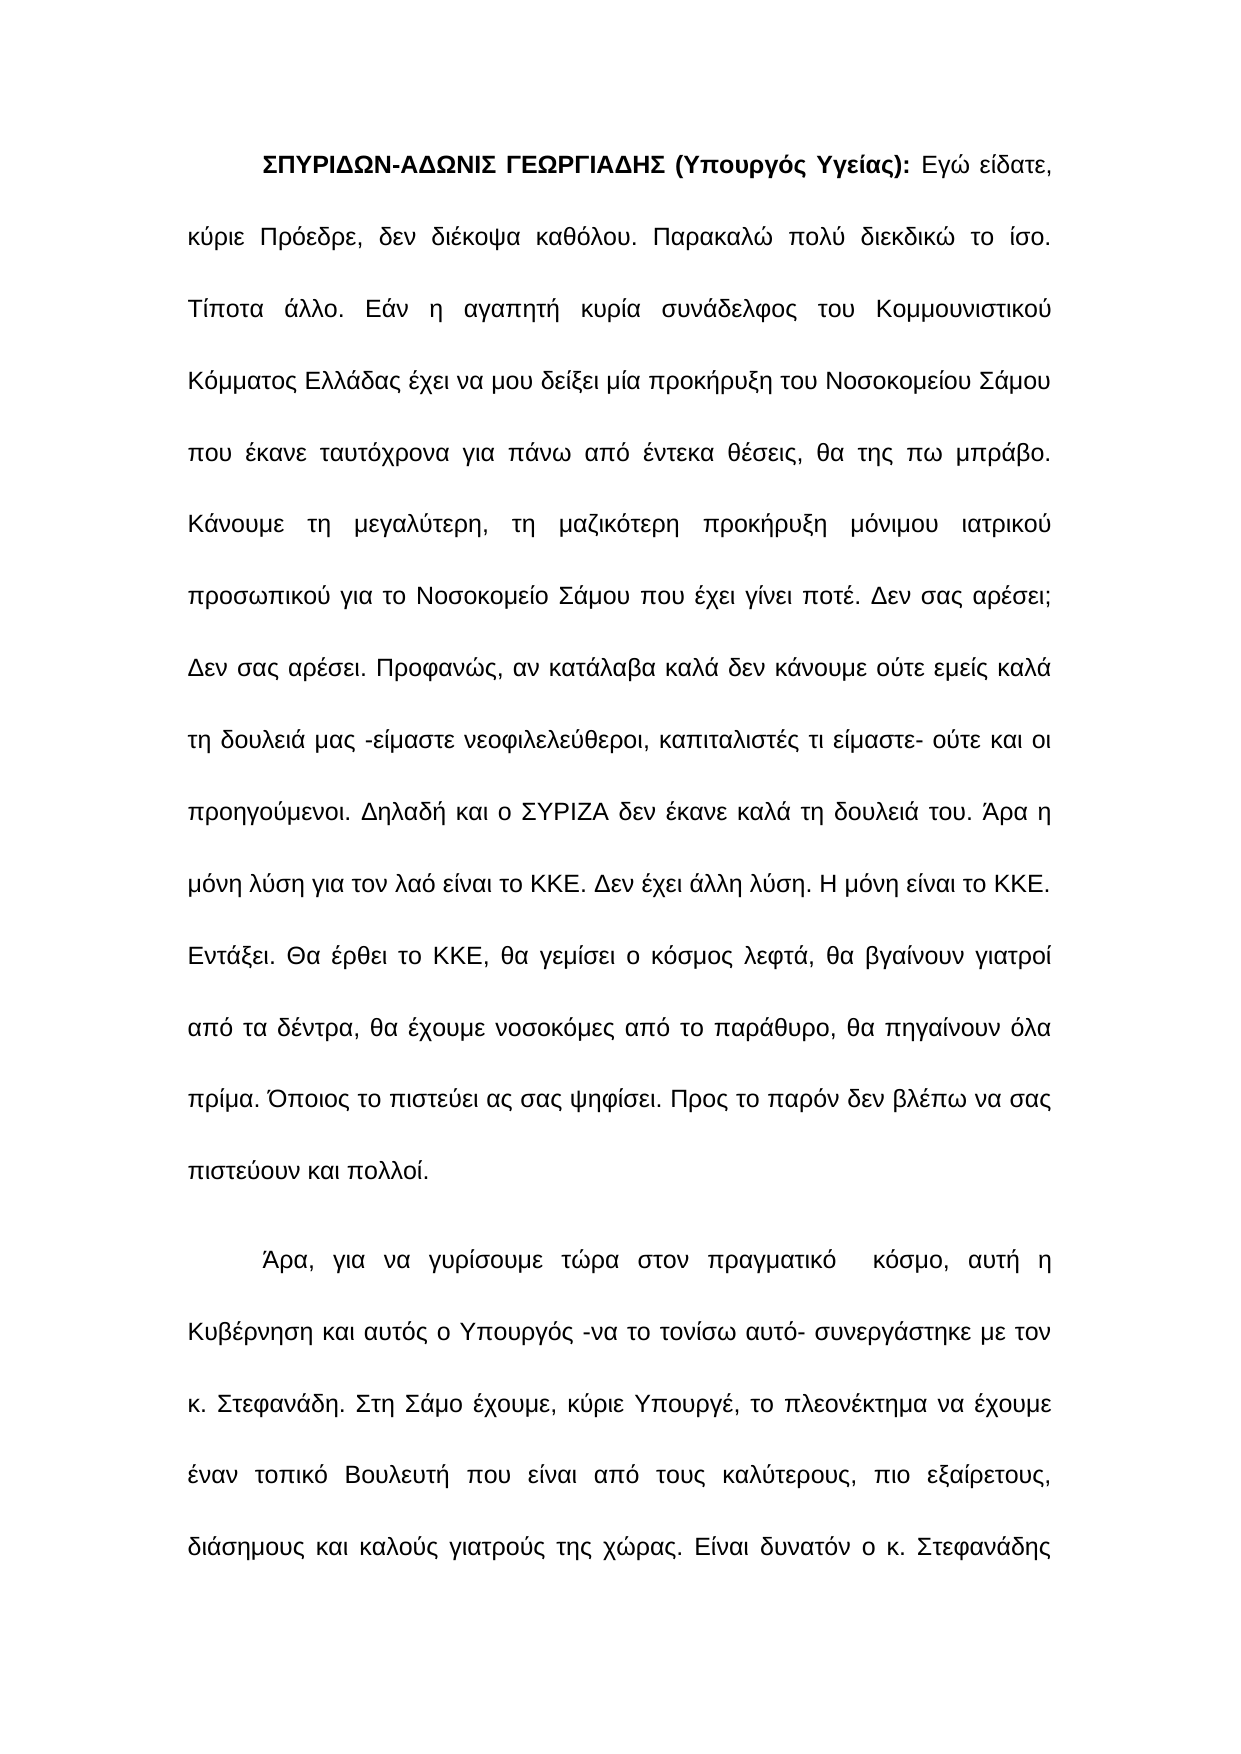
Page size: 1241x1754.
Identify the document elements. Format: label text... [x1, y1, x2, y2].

text ΣΠΥΡΙΔΩΝ-ΑΔΩΝΙΣ ΓΕΩΡΓΙΑΔΗΣ (Υπουργός Υγείας): Εγώ είδατε, κύριε Πρόεδρε, δεν διέκοψα καθόλου. Παρακαλώ πολύ διεκδικώ το ίσο. Τίποτα άλλο. Εάν η αγαπητή κυρία συνάδελφος του Κομμουνιστικού Κόμματος Ελλάδας έχει να μου δείξει μία προκήρυξη του Νοσοκομείου Σάμου που έκανε ταυτόχρονα για πάνω από έντεκα θέσεις, θα της πω μπράβο. Κάνουμε τη μεγαλύτερη, τη μαζικότερη προκήρυξη μόνιμου ιατρικού προσωπικού για το Νοσοκομείο Σάμου που έχει γίνει ποτέ. Δεν σας αρέσει; Δεν σας αρέσει. Προφανώς, αν κατάλαβα καλά δεν κάνουμε ούτε εμείς καλά τη δουλειά μας -είμαστε νεοφιλελεύθεροι, καπιταλιστές τι είμαστε- ούτε και οι προηγούμενοι. Δηλαδή και ο ΣΥΡΙΖΑ δεν έκανε καλά τη δουλειά του. Άρα η μόνη λύση για τον λαό είναι το ΚΚΕ. Δεν έχει άλλη λύση. Η μόνη είναι το ΚΚΕ. Εντάξει. Θα έρθει το ΚΚΕ, θα γεμίσει ο κόσμος λεφτά, θα βγαίνουν γιατροί από τα δέντρα, θα έχουμε νοσοκόμες από το παράθυρο, θα πηγαίνουν όλα πρίμα. Όποιος το πιστεύει ας σας ψηφίσει. Προς το παρόν δεν βλέπω να σας πιστεύουν και πολλοί. [187, 150, 1053, 1185]
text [187, 1245, 1053, 1561]
